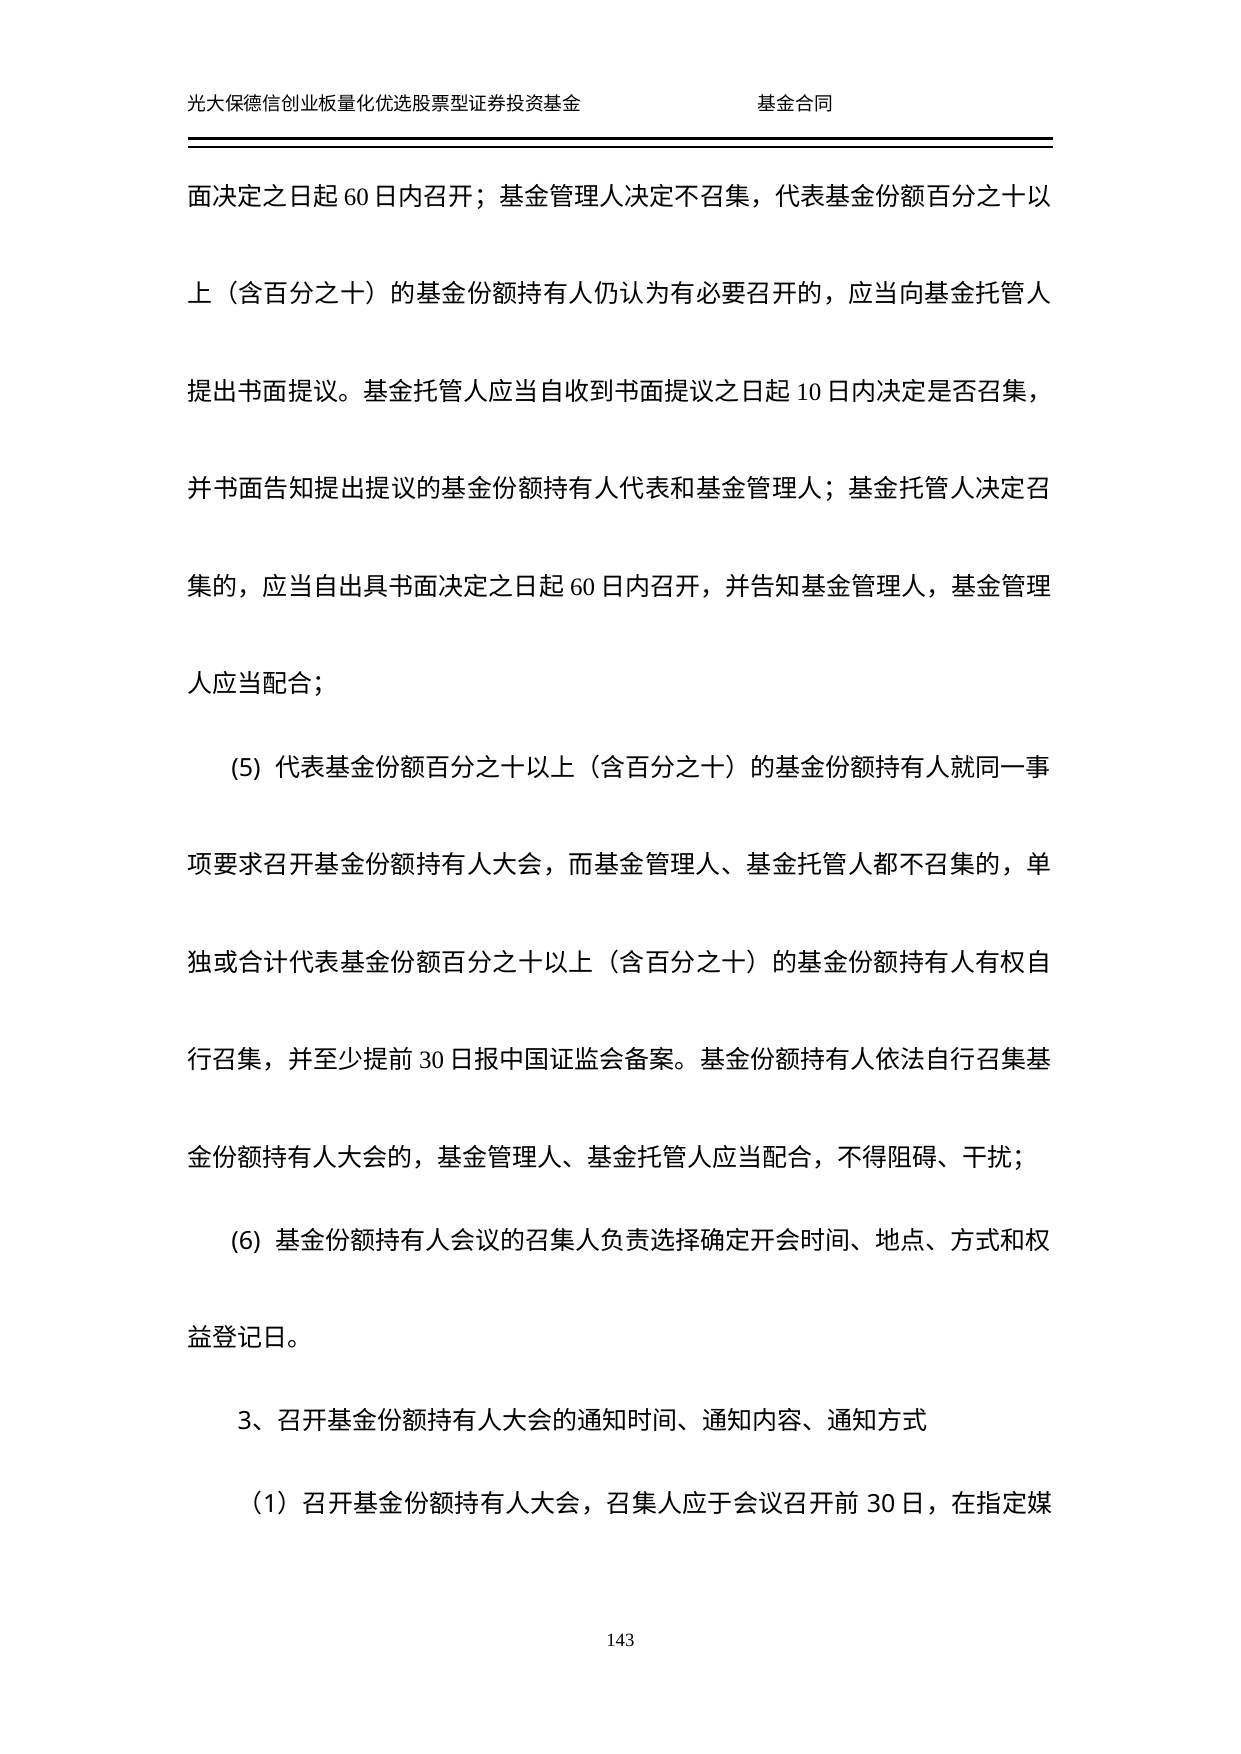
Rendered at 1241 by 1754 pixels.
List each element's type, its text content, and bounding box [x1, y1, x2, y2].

text 3、召开基金份额持有人大会的通知时间、通知内容、通知方式 [187, 1386, 1053, 1451]
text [187, 1469, 1053, 1534]
list 基金份额持有人会议的召集人负责选择确定开会时间、地点、方式和权益登记日。 [187, 1206, 1053, 1368]
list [187, 162, 1053, 714]
list 代表基金份额百分之十以上（含百分之十）的基金份额持有人就同一事项要求召开基金份额持有人大会，而基金管理人、基金托管人都不召集的，单独或合计代表基金份额百分之十以上（含百分之十）的基金份额持有人有权自行召集，并至少提前30日报中国证监会备案。基金份额持有人依法自行召集基金份额持有人大会的，基金管理人、基金托管人应当配合，不得阻碍、干扰； [187, 733, 1053, 1188]
